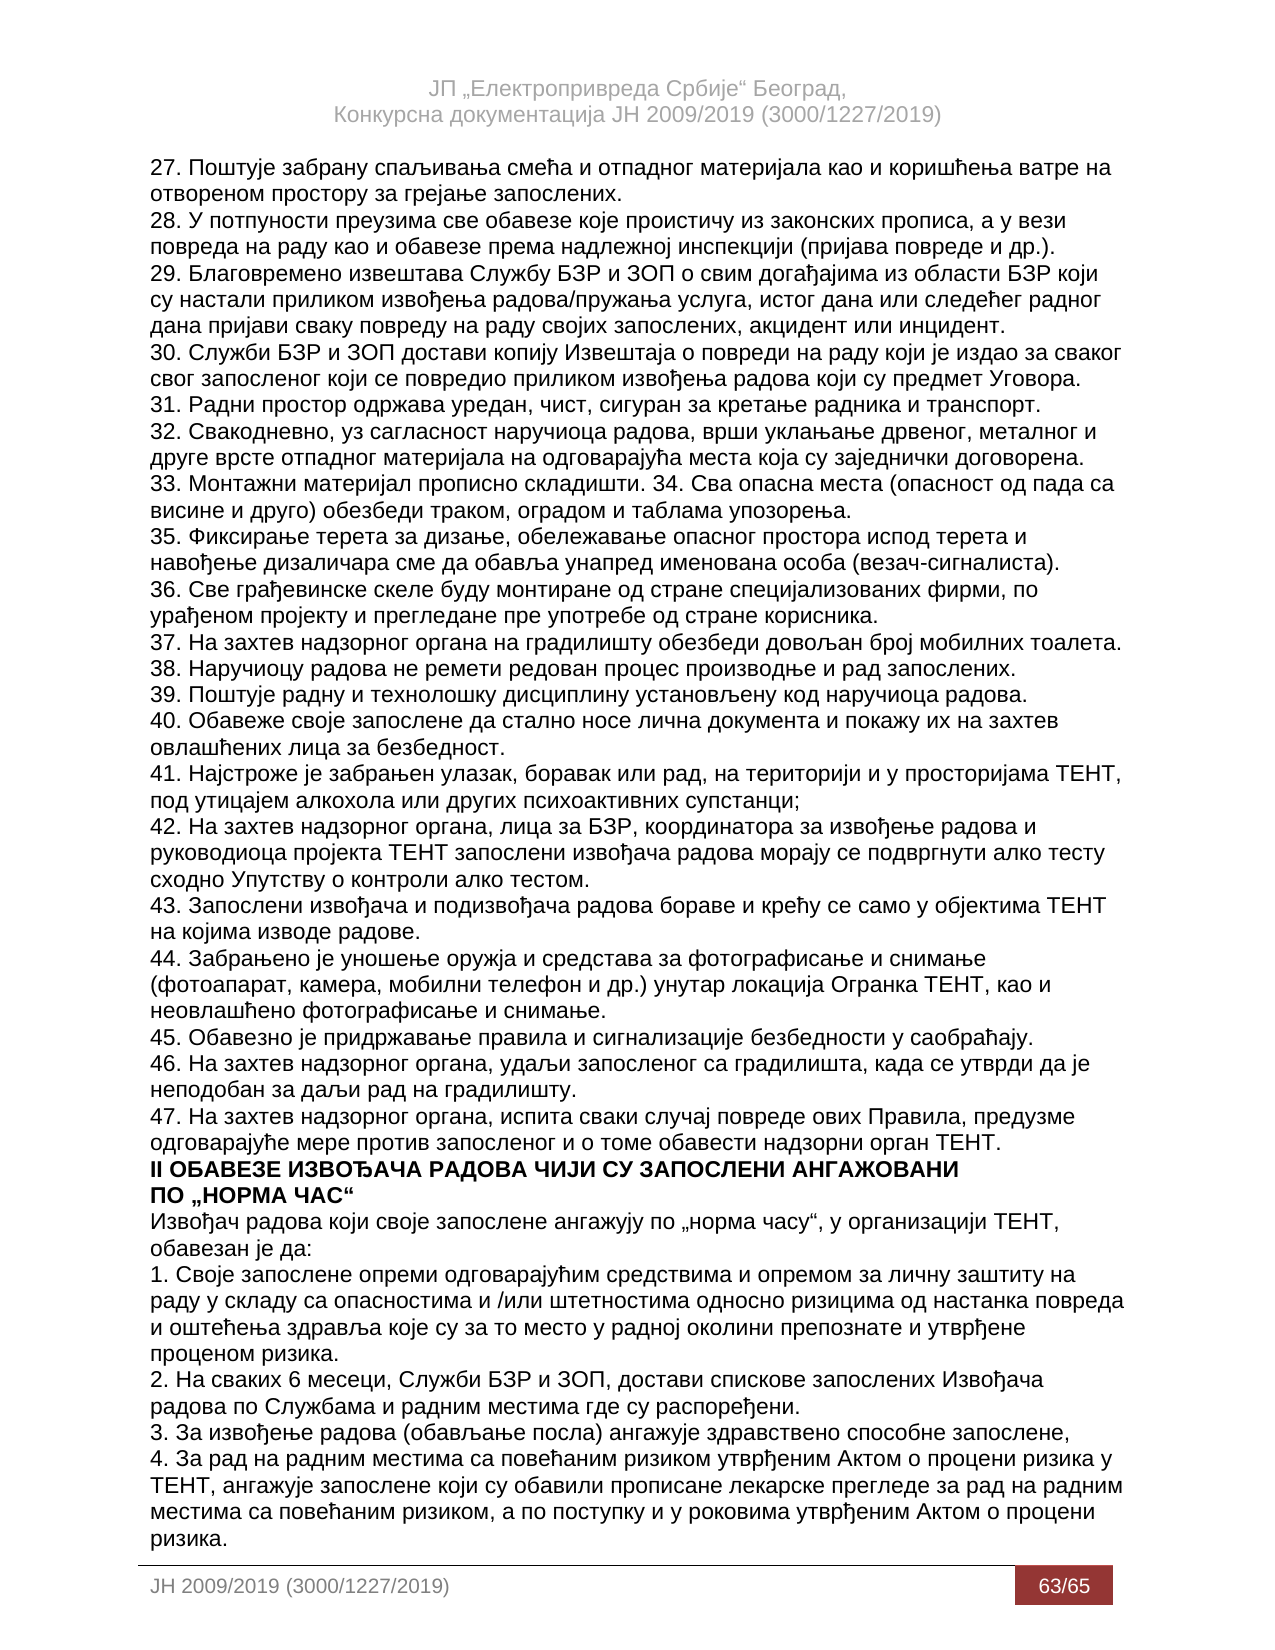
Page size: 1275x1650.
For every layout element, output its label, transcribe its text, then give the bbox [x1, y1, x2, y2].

text 33. Монтажни материјал прописно складишти. 34. Сва опасна места (опасност од пада са висине и друго) обезбеди траком, оградом и таблама упозорења. [150, 470, 1125, 523]
text 47. На захтев надзорног органа, испита сваки случај повреде ових Правила, предузме одговарајуће мере против запосленог и о томе обавести надзорни орган ТЕНТ. [150, 1103, 1125, 1156]
text 38. Наручиоцу радова не ремети редован процес производње и рад запослених. [150, 655, 1125, 681]
text 32. Свакодневно, уз сагласност наручиоца радова, врши уклањање дрвеног, металног и друге врсте отпадног материјала на одговарајућа места која су заједнички договорена. [150, 418, 1125, 470]
text 45. Обавезно је придржавање правила и сигнализације безбедности у саобраћају. [150, 1024, 1125, 1050]
text 39. Поштује радну и технолошку дисциплину установљену код наручиоца радова. [150, 681, 1125, 707]
text Извођач радова који своје запослене ангажују по „норма часу“, у организацији ТЕНТ, обавезан је да: [150, 1208, 1125, 1261]
text 42. На захтев надзорног органа, лица за БЗР, координатора за извођење радова и руководиоца пројекта ТЕНТ запослени извођача радова морају се подвргнути алко тесту сходно Упутству о контроли алко тестом. [150, 813, 1125, 892]
text 36. Све грађевинске скеле буду монтиране од стране специјализованих фирми, по урађеном пројекту и прегледане пре употребе од стране корисника. [150, 576, 1125, 628]
text 30. Служби БЗР и ЗОП достави копију Извештаја о повреди на раду који је издао за сваког свог запосленог који се повредио приликом извођења радова који су предмет Уговора. [150, 338, 1125, 391]
text 29. Благовремено извештава Службу БЗР и ЗОП о свим догађајима из области БЗР који су настали приликом извођења радова/пружања услуга, истог дана или следећег радног дана пријави сваку повреду на раду својих запослених, акцидент или инцидент. [150, 259, 1125, 338]
text 37. На захтев надзорног органа на градилишту обезбеди довољан број мобилних тоалета. [150, 628, 1125, 655]
text 3. За извођење радова (обављање посла) ангажује здравствено способне запослене, [150, 1419, 1125, 1445]
text 44. Забрањено је уношење оружја и средстава за фотографисање и снимање (фотоапарат, камера, мобилни телефон и др.) унутар локација Огранка ТЕНТ, као и неовлашћено фотографисање и снимање. [150, 945, 1125, 1024]
text II ОБАВЕЗЕ ИЗВОЂАЧА РАДОВА ЧИЈИ СУ ЗАПОСЛЕНИ АНГАЖОВАНИ [150, 1156, 1125, 1182]
text 31. Радни простор одржава уредан, чист, сигуран за кретање радника и транспорт. [150, 391, 1125, 418]
text 46. На захтев надзорног органа, удаљи запосленог са градилишта, када се утврди да је неподобан за даљи рад на градилишту. [150, 1050, 1125, 1103]
text 28. У потпуности преузима све обавезе које проистичу из законских прописа, а у вези повреда на раду као и обавезе према надлежној инспекцији (пријава повреде и др.). [150, 207, 1125, 259]
text 4. За рад на радним местима са повећаним ризиком утврђеним Актом о процени ризика у ТЕНТ, ангажује запослене који су обавили прописане лекарске прегледе за рад на радним местима са повећаним ризиком, а по поступку и у роковима утврђеним Актом о процени ризика. [150, 1445, 1125, 1551]
text ПО „НОРМА ЧАС“ [150, 1182, 1125, 1208]
text 35. Фиксирање терета за дизање, обележавање опасног простора испод терета и навођење дизаличара сме да обавља унапред именована особа (везач-сигналиста). [150, 523, 1125, 576]
text 1. Своје запослене опреми одговарајућим средствима и опремом за личну заштиту на раду у складу са опасностима и /или штетностима односно ризицима од настанка повреда и оштећења здравља које су за то место у радној околини препознате и утврђене проценом ризика. [150, 1261, 1125, 1366]
text 41. Најстроже је забрањен улазак, боравак или рад, на територији и у просторијама ТЕНТ, под утицајем алкохола или других психоактивних супстанци; [150, 760, 1125, 813]
text 40. Обавеже своје запослене да стално носе лична документа и покажу их на захтев овлашћених лица за безбедност. [150, 707, 1125, 760]
text 2. На сваких 6 месеци, Служби БЗР и ЗОП, достави спискове запослених Извођача радова по Службама и радним местима где су распоређени. [150, 1366, 1125, 1419]
text 27. Поштује забрану спаљивања смећа и отпадног материјала као и коришћења ватре на отвореном простору за грејање запослених. [150, 154, 1125, 207]
text 43. Запослени извођача и подизвођача радова бораве и крећу се само у објектима ТЕНТ на којима изводе радове. [150, 892, 1125, 945]
